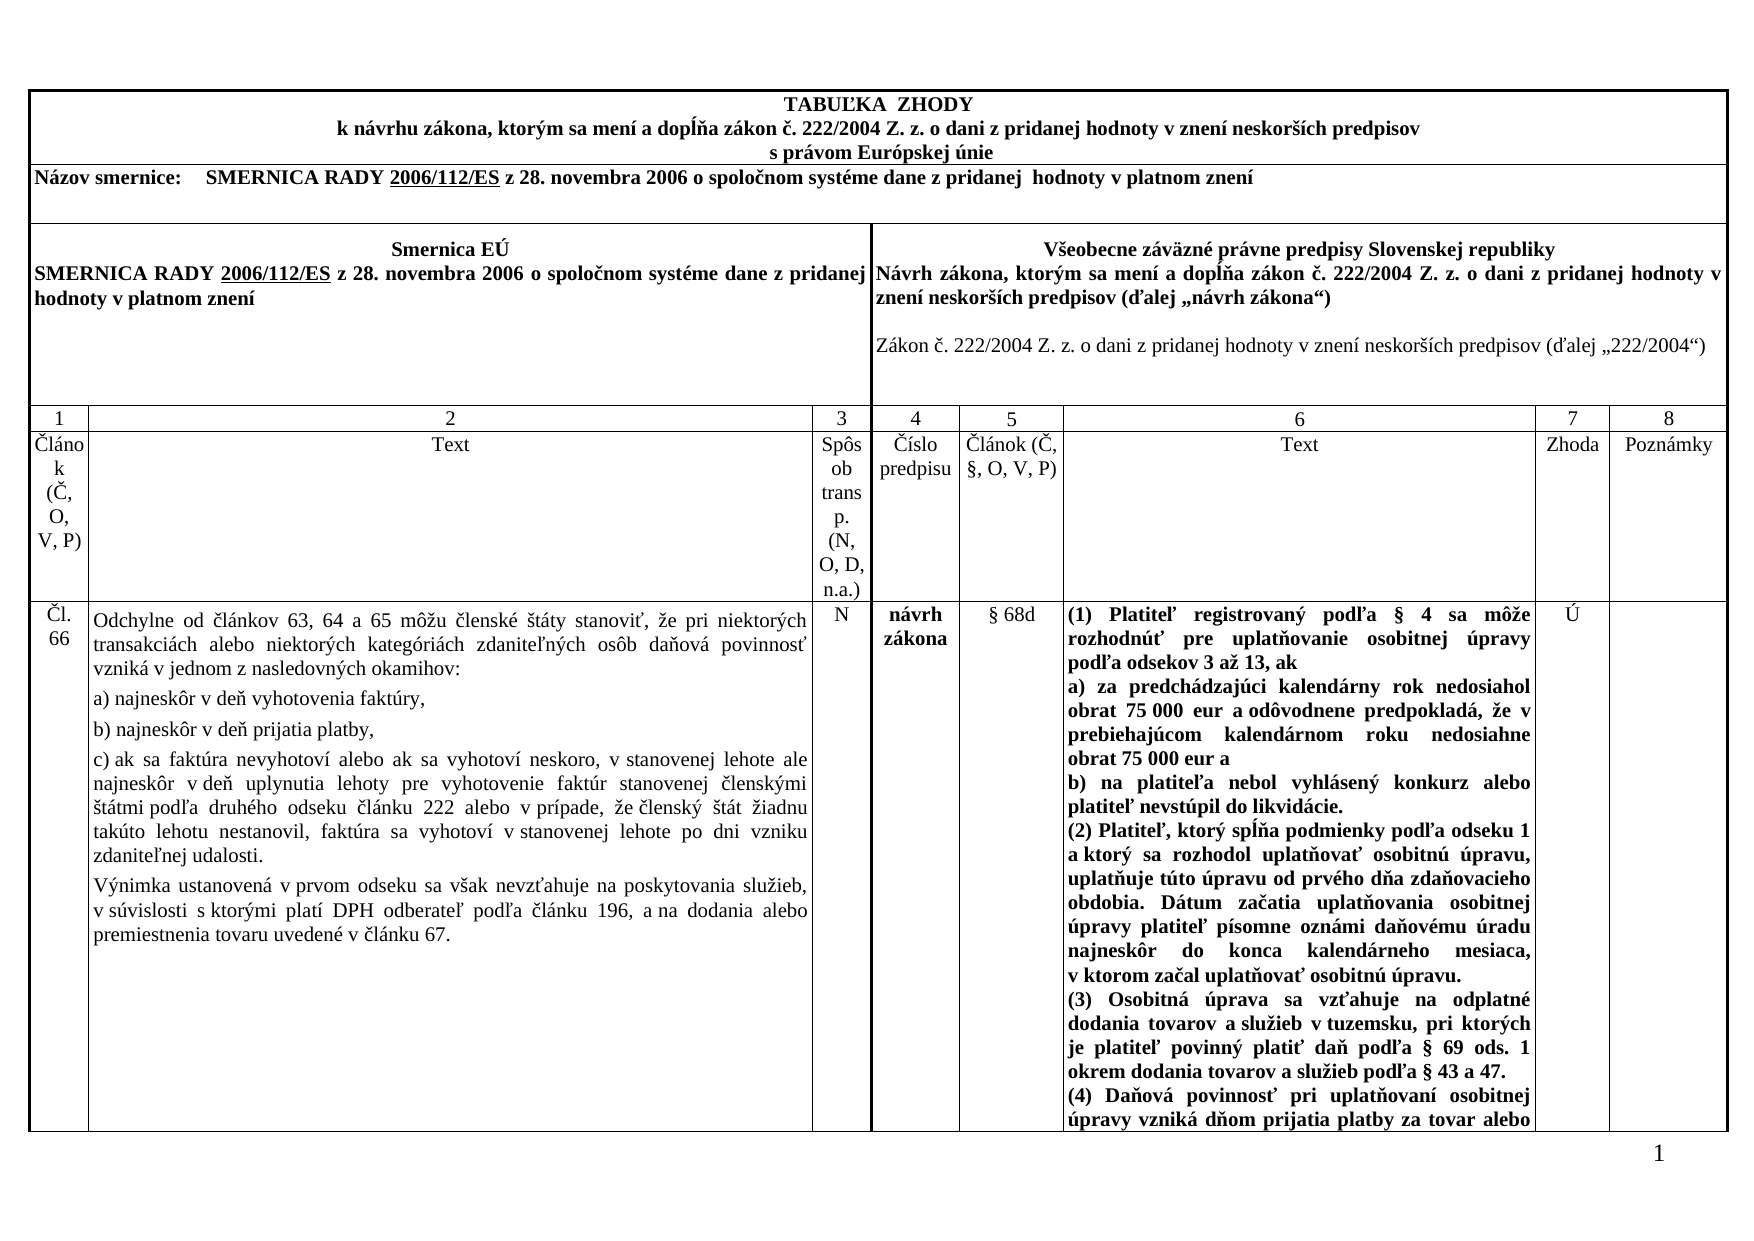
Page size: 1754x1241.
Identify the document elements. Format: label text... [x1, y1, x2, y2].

table_cell 2 [89, 406, 812, 431]
table_cell 3 [813, 406, 870, 431]
table_cell Ú [1536, 602, 1609, 1131]
table_cell Číslo predpisu [873, 432, 959, 601]
table_cell návrh zákona [873, 602, 959, 1131]
table_cell 7 [1536, 406, 1609, 431]
table_cell Poznámky [1610, 432, 1726, 601]
table_cell Článok (Č, §, O, V, P) [960, 432, 1063, 601]
table_cell § 68d [960, 602, 1063, 1131]
table_cell Spôsob transp. (N, O, D, n.a.) [813, 432, 870, 601]
table_header TABUĽKA ZHODY k návrhu zákona, ktorým sa mení a dopĺňa zákon č. 222/2004 Z. z. o dani z pridanej hodnoty v znení neskorších predpisov s právom Európskej únie [31, 92, 1726, 164]
table_cell Článok (Č, O, V, P) [31, 432, 88, 601]
table_cell Čl. 66 [31, 602, 88, 1131]
table_cell 6 [1064, 406, 1535, 431]
table_cell Všeobecne záväzné právne predpisy Slovenskej republiky Návrh zákona, ktorým sa mení a dopĺňa zákon č. 222/2004 Z. z. o dani z pridanej hodnoty v znení neskorších predpisov (ďalej „návrh zákona“) Zákon č. 222/2004 Z. z. o dani z pridanej hodnoty v znení neskorších predpisov (ďalej „222/2004“) [873, 224, 1726, 405]
table_cell Názov smernice: [31, 165, 201, 223]
table_cell Text [89, 432, 812, 601]
table_cell 8 [1610, 406, 1726, 431]
table_cell Zhoda [1536, 432, 1609, 601]
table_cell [89, 602, 812, 1131]
table_cell 4 [873, 406, 959, 431]
table_cell N [813, 602, 870, 1131]
table_cell Smernica EÚ SMERNICA RADY 2006/112/ES z 28. novembra 2006 o spoločnom systéme dane z pridanej hodnoty v platnom znení [31, 224, 870, 405]
table_cell [1610, 602, 1726, 1131]
table_cell 1 [31, 406, 88, 431]
table_cell SMERNICA RADY 2006/112/ES z 28. novembra 2006 o spoločnom systéme dane z pridanej hodnoty v platnom znení [201, 165, 1726, 223]
table_cell Text [1064, 432, 1535, 601]
table_cell 5 [960, 406, 1063, 431]
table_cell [1064, 602, 1535, 1131]
